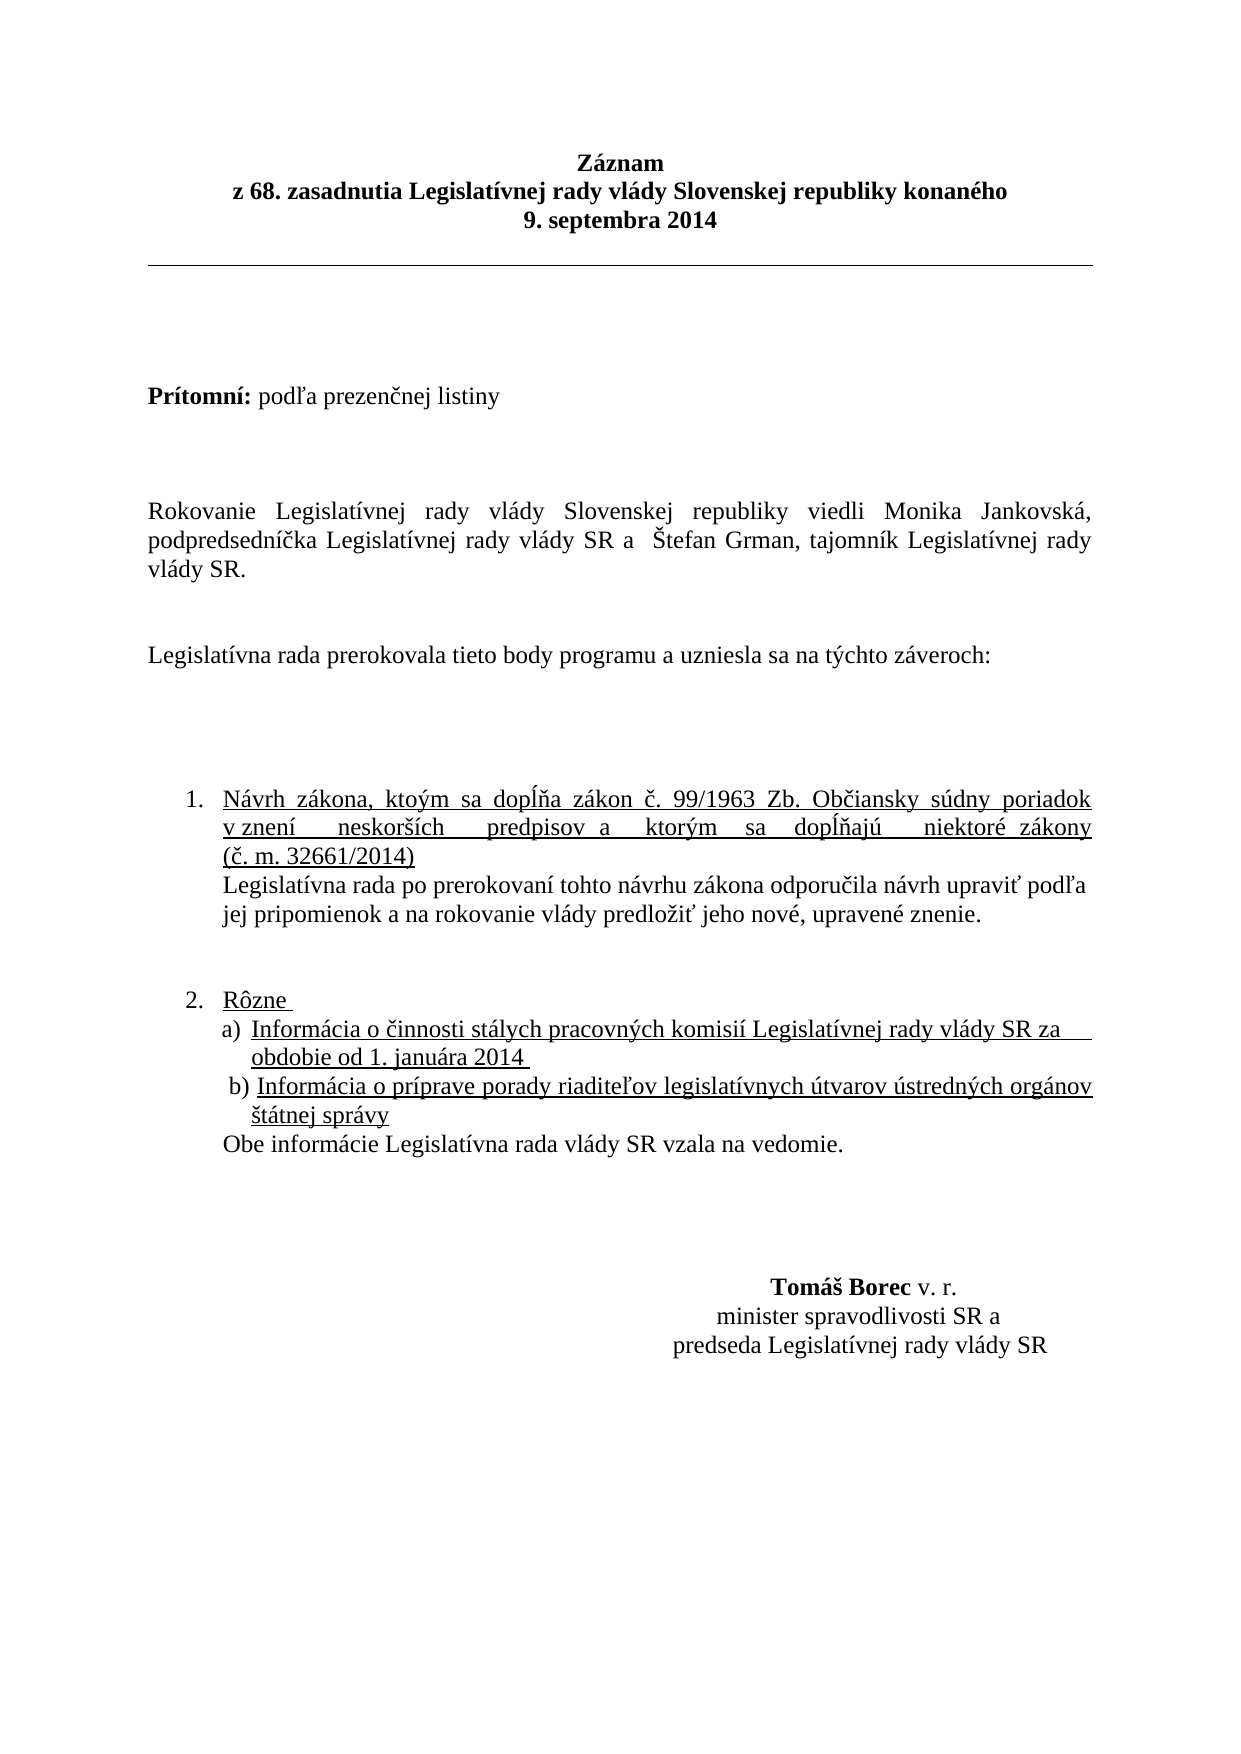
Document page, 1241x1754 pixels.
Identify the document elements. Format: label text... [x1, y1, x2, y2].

list Návrh zákona, ktoým sa dopĺňa zákon č. 99/1963 Zb. Občiansky súdny poriadok v znení neskorších predpisov a ktorým sa dopĺňajú niektoré zákony (č. m. 32661/2014) [185, 784, 1093, 870]
text Prítomní: podľa prezenčnej listiny [148, 381, 1093, 410]
text 9. septembra 2014 [148, 205, 1093, 234]
list jej pripomienok a na rokovanie vlády predložiť jeho nové, upravené znenie. [223, 899, 1093, 927]
text z 68. zasadnutia Legislatívnej rady vlády Slovenskej republiky konaného [148, 176, 1093, 205]
text Tomáš Borec v. r. [223, 1272, 1093, 1301]
text Obe informácie Legislatívna rada vlády SR vzala na vedomie. [223, 1129, 1093, 1157]
text Legislatívna rada prerokovala tieto body programu a uzniesla sa na týchto záveroch: [148, 640, 1093, 669]
text Záznam [148, 148, 1093, 176]
text Rokovanie Legislatívnej rady vlády Slovenskej republiky viedli Monika Jankovská, podpredsedníčka Legislatívnej rady vlády SR a Štefan Grman, tajomník Legislatívnej rady vlády SR. [148, 496, 1093, 582]
list Legislatívna rada po prerokovaní tohto návrhu zákona odporučila návrh upraviť podľa [223, 870, 1093, 899]
list Rôzne [185, 985, 1093, 1014]
list obdobie od 1. januára 2014 [251, 1042, 1093, 1071]
list Informácia o činnosti stálych pracovných komisií Legislatívnej rady vlády SR za [221, 1014, 1093, 1042]
text predseda Legislatívnej rady vlády SR [148, 1330, 1093, 1359]
text b) Informácia o príprave porady riaditeľov legislatívnych útvarov ústredných orgánov štátnej správy [148, 1071, 1093, 1129]
text minister spravodlivosti SR a [148, 1301, 1093, 1330]
